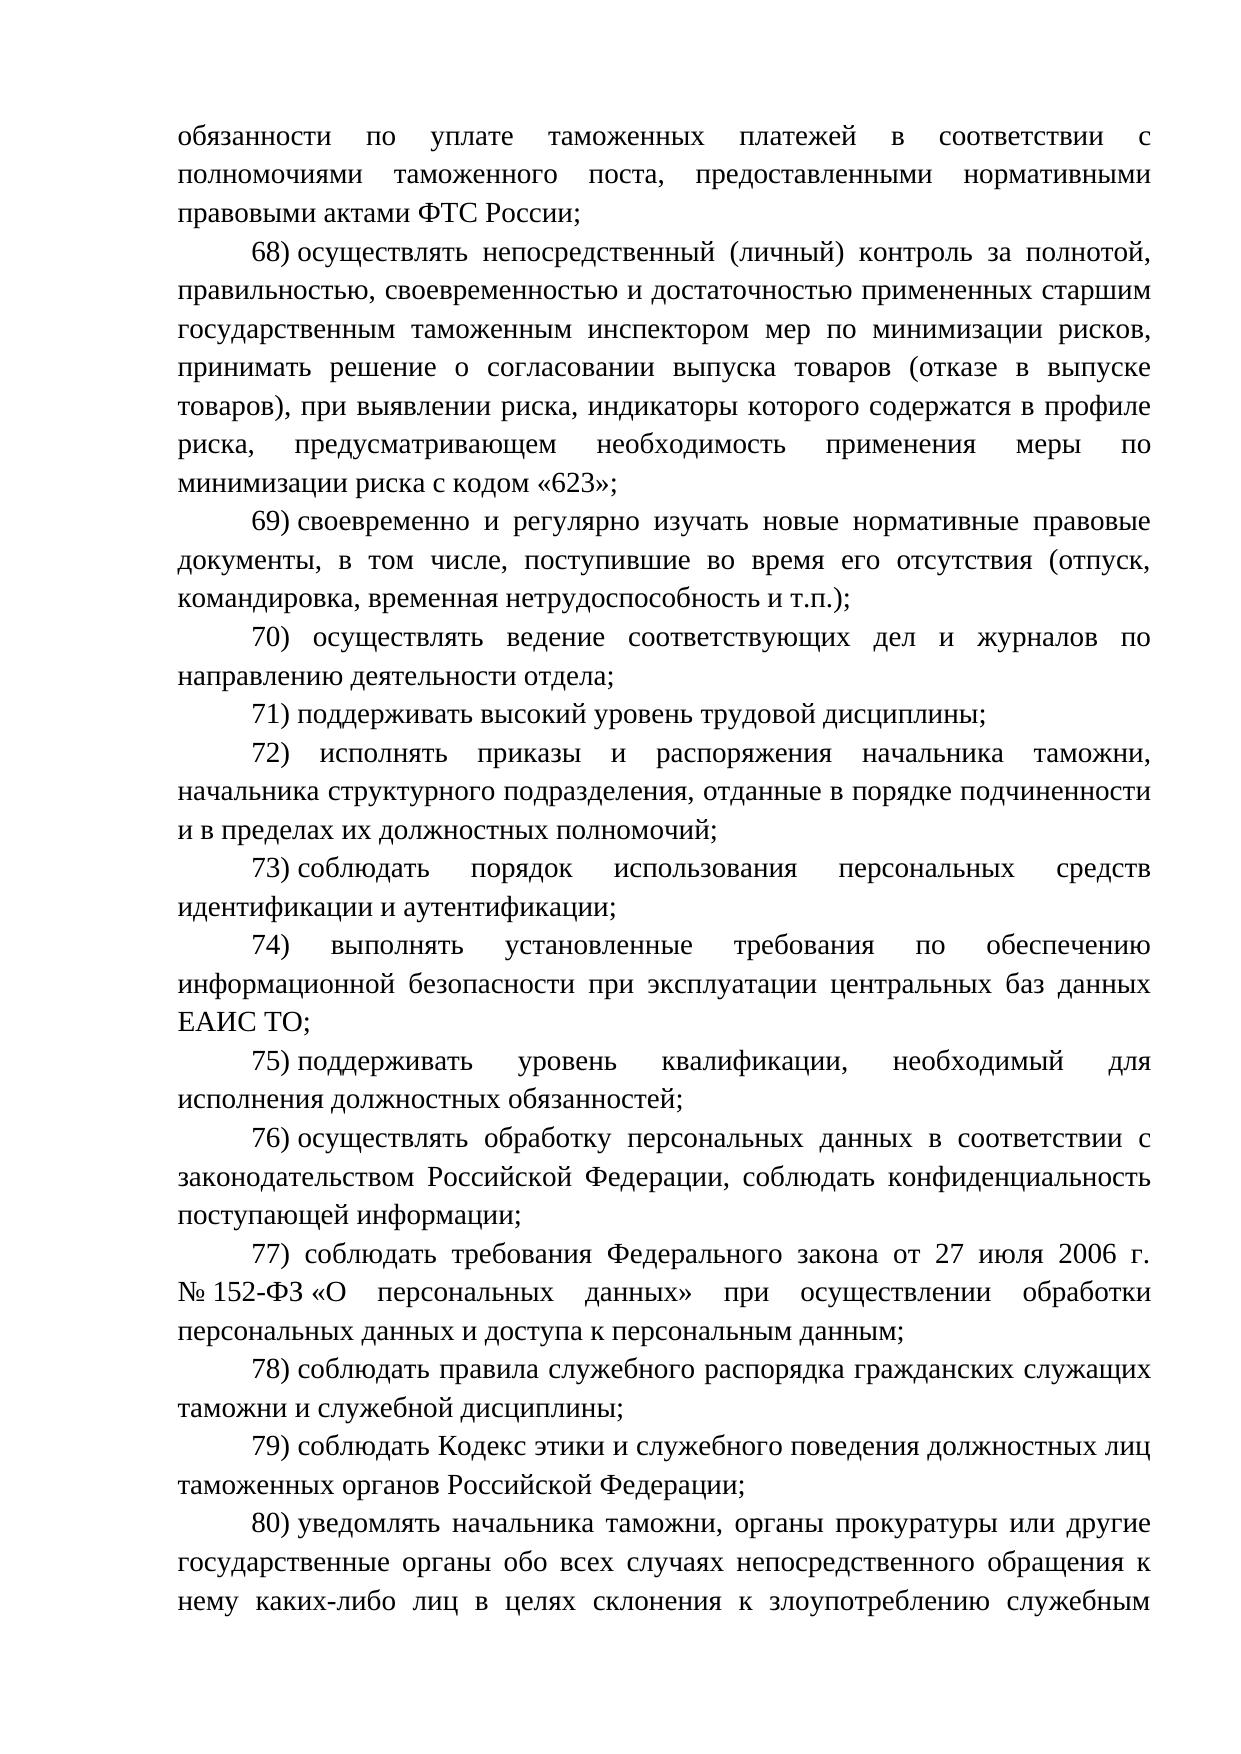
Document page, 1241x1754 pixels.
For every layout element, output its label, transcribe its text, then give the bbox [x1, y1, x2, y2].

text 69) своевременно и регулярно изучать новые нормативные правовые документы, в том числе, поступившие во время его отсутствия (отпуск, командировка, временная нетрудоспособность и т.п.); [177, 503, 1152, 614]
text 76) осуществлять обработку персональных данных в соответствии с законодательством Российской Федерации, соблюдать конфиденциальность поступающей информации; [177, 1120, 1152, 1231]
text 77) соблюдать требования Федерального закона от 27 июля 2006 г. № 152-ФЗ «О персональных данных» при осуществлении обработки персональных данных и доступа к персональным данным; [177, 1236, 1152, 1346]
text 75) поддерживать уровень квалификации, необходимый для исполнения должностных обязанностей; [177, 1043, 1152, 1115]
text 79) соблюдать Кодекс этики и служебного поведения должностных лиц таможенных органов Российской Федерации; [177, 1428, 1152, 1501]
text 78) соблюдать правила служебного распорядка гражданских служащих таможни и служебной дисциплины; [177, 1351, 1152, 1423]
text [177, 118, 1152, 229]
text 73) соблюдать порядок использования персональных средств идентификации и аутентификации; [177, 850, 1152, 922]
text 70) осуществлять ведение соответствующих дел и журналов по направлению деятельности отдела; [177, 619, 1152, 691]
text 71) поддерживать высокий уровень трудовой дисциплины; [177, 696, 1152, 730]
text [177, 1506, 1152, 1616]
text 68) осуществлять непосредственный (личный) контроль за полнотой, правильностью, своевременностью и достаточностью примененных старшим государственным таможенным инспектором мер по минимизации рисков, принимать решение о согласовании выпуска товаров (отказе в выпуске товаров), при выявлении риска, индикаторы которого содержатся в профиле риска, предусматривающем необходимость применения меры по минимизации риска с кодом «623»; [177, 234, 1152, 498]
text 72) исполнять приказы и распоряжения начальника таможни, начальника структурного подразделения, отданные в порядке подчиненности и в пределах их должностных полномочий; [177, 735, 1152, 845]
text 74) выполнять установленные требования по обеспечению информационной безопасности при эксплуатации центральных баз данных ЕАИС ТО; [177, 927, 1152, 1038]
